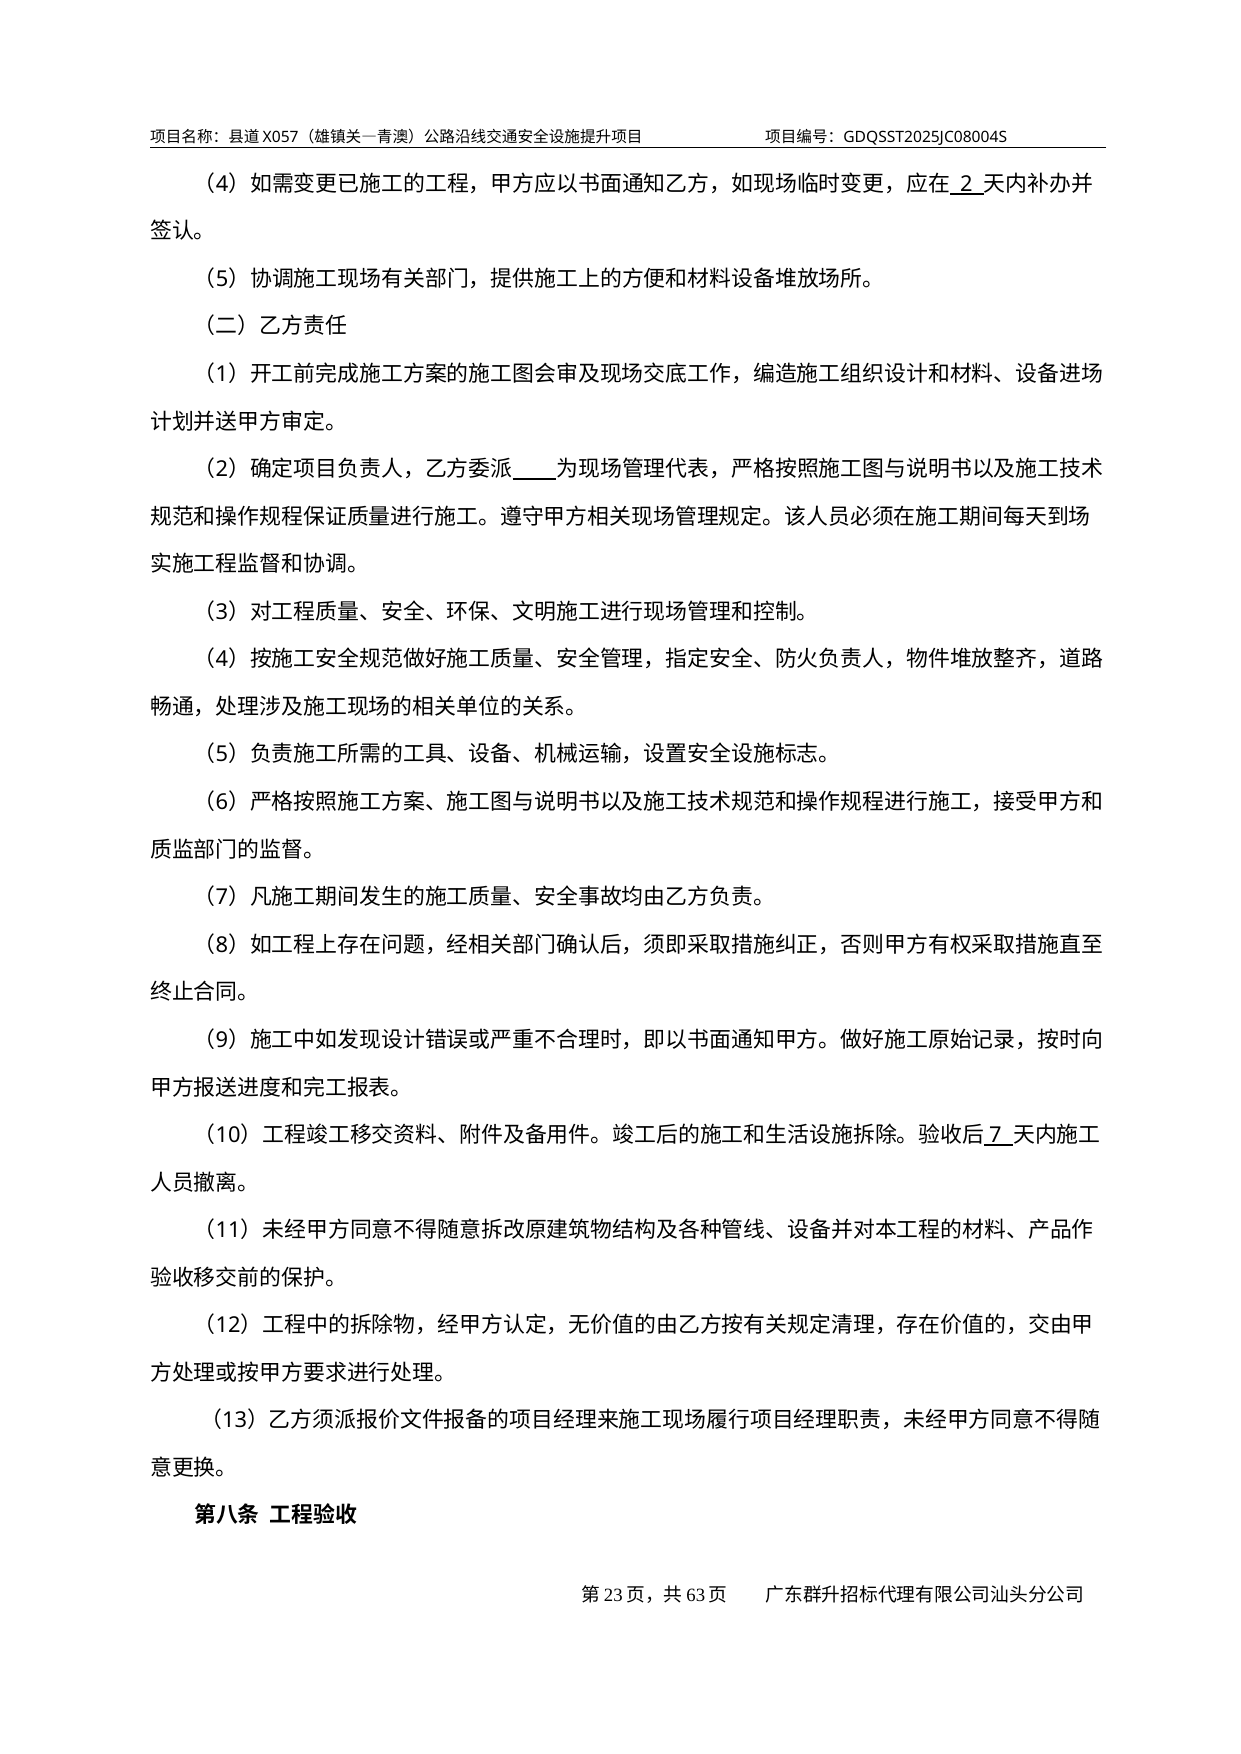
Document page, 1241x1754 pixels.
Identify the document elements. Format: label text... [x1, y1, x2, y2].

text （二）乙方责任 [150, 308, 1106, 340]
text （4）按施工安全规范做好施工质量、安全管理，指定安全、防火负责人，物件堆放整齐，道路畅通，处理涉及施工现场的相关单位的关系。 [150, 641, 1106, 721]
text （5）协调施工现场有关部门，提供施工上的方便和材料设备堆放场所。 [150, 261, 1106, 293]
text （4）如需变更已施工的工程，甲方应以书面通知乙方，如现场临时变更，应在 2 天内补办并签认。 [150, 166, 1106, 245]
text （13）乙方须派报价文件报备的项目经理来施工现场履行项目经理职责，未经甲方同意不得随意更换。 [150, 1402, 1106, 1482]
text 第八条 工程验收 [150, 1497, 1106, 1529]
text （10）工程竣工移交资料、附件及备用件。竣工后的施工和生活设施拆除。验收后 7 天内施工人员撤离。 [150, 1117, 1106, 1196]
text （12）工程中的拆除物，经甲方认定，无价值的由乙方按有关规定清理，存在价值的，交由甲方处理或按甲方要求进行处理。 [150, 1307, 1106, 1386]
text （5）负责施工所需的工具、设备、机械运输，设置安全设施标志。 [150, 736, 1106, 768]
text （6）严格按照施工方案、施工图与说明书以及施工技术规范和操作规程进行施工，接受甲方和质监部门的监督。 [150, 784, 1106, 863]
text （8）如工程上存在问题，经相关部门确认后，须即采取措施纠正，否则甲方有权采取措施直至终止合同。 [150, 927, 1106, 1006]
text （1）开工前完成施工方案的施工图会审及现场交底工作，编造施工组织设计和材料、设备进场计划并送甲方审定。 [150, 356, 1106, 435]
text （11）未经甲方同意不得随意拆改原建筑物结构及各种管线、设备并对本工程的材料、产品作验收移交前的保护。 [150, 1212, 1106, 1291]
text （2）确定项目负责人，乙方委派 为现场管理代表，严格按照施工图与说明书以及施工技术规范和操作规程保证质量进行施工。遵守甲方相关现场管理规定。该人员必须在施工期间每天到场实施工程监督和协调。 [150, 451, 1106, 578]
text （7）凡施工期间发生的施工质量、安全事故均由乙方负责。 [150, 879, 1106, 911]
text （9）施工中如发现设计错误或严重不合理时，即以书面通知甲方。做好施工原始记录，按时向甲方报送进度和完工报表。 [150, 1022, 1106, 1101]
text （3）对工程质量、安全、环保、文明施工进行现场管理和控制。 [150, 594, 1106, 626]
